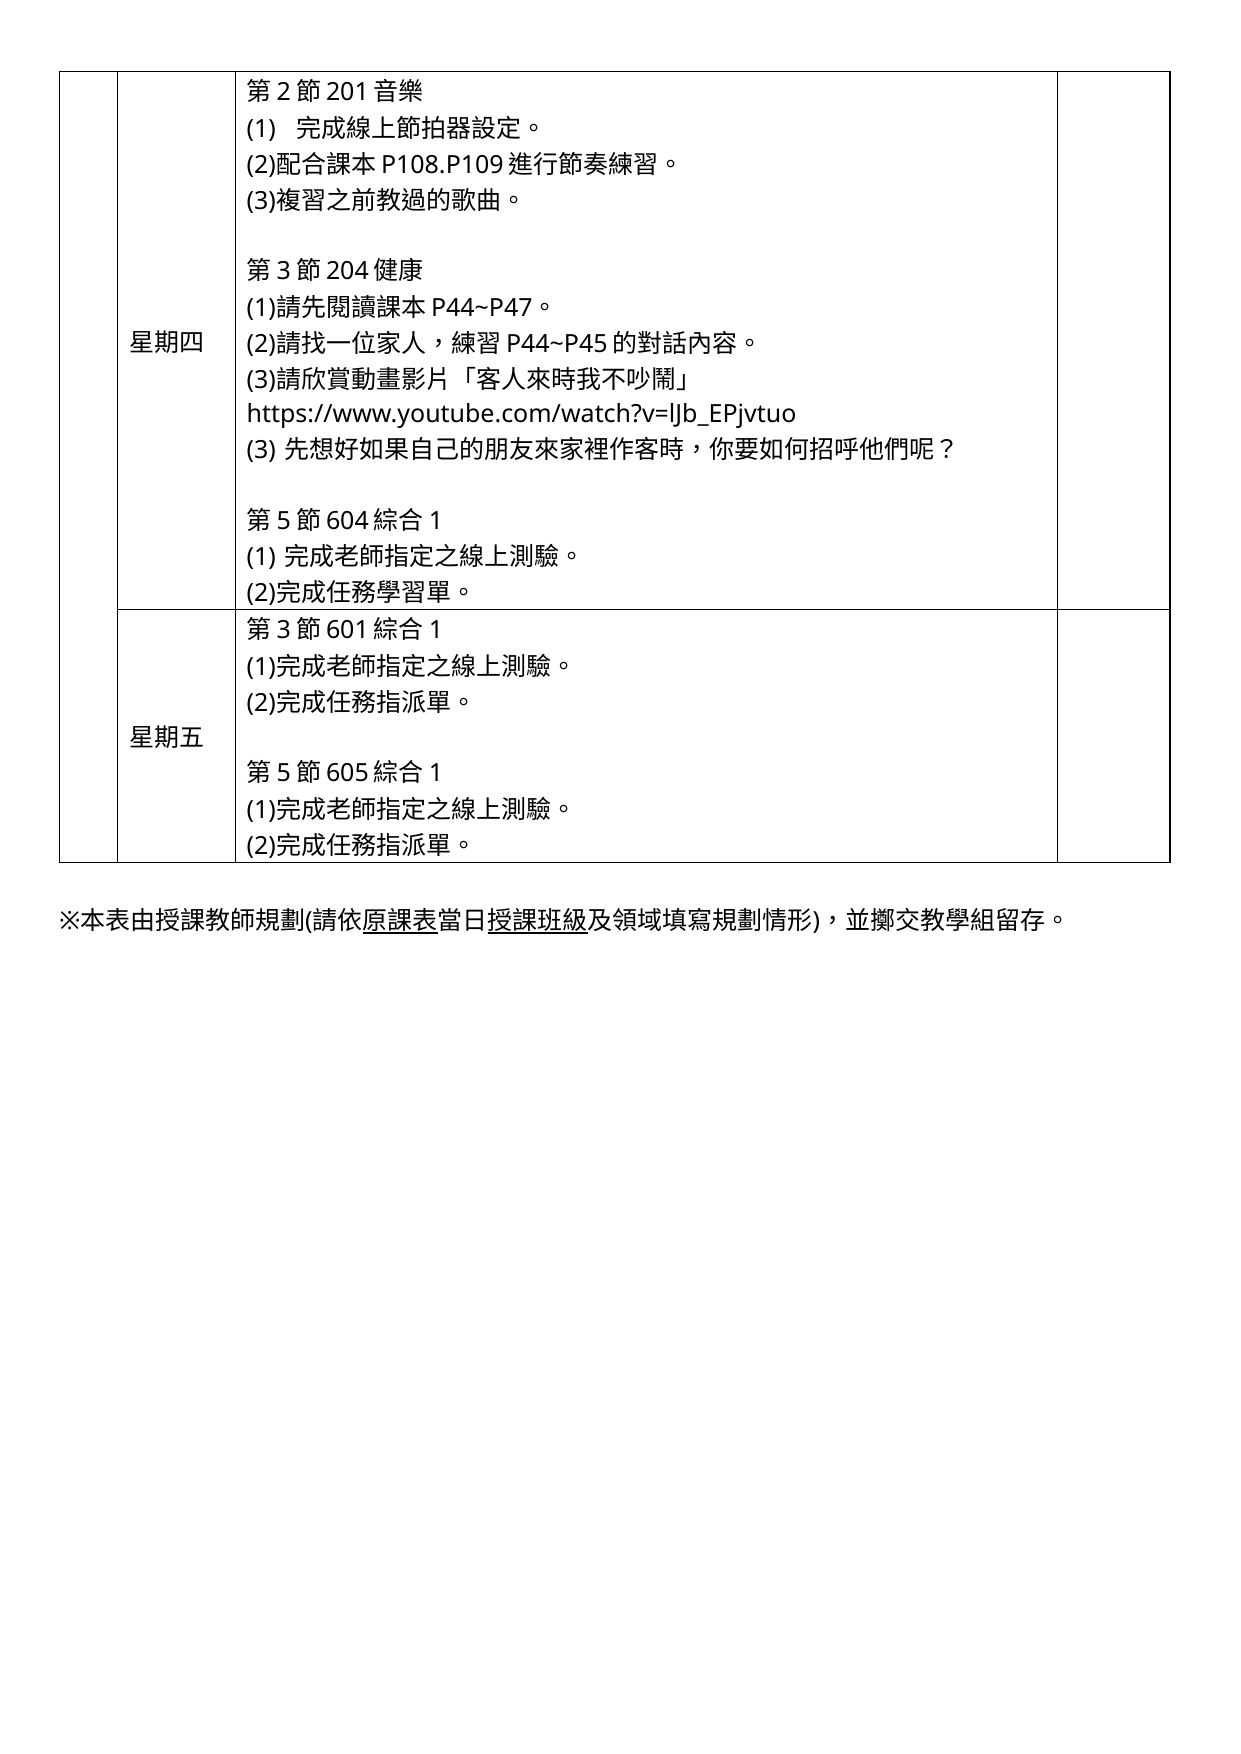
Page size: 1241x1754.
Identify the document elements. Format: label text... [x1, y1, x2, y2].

table_cell 第3節601綜合1 (1)完成老師指定之線上測驗。 (2)完成任務指派單。 第5節605綜合1 (1)完成老師指定之線上測驗。 (2)完成任務指派單。 [236, 610, 1057, 862]
table_header [60, 72, 117, 862]
table_header 第2節201音樂 (1) 完成線上節拍器設定。 (2)配合課本P108.P109進行節奏練習。 (3)複習之前教過的歌曲。 第3節204健康 (1)請先閱讀課本P44~P47。 (2)請找一位家人，練習P44~P45的對話內容。 (3)請欣賞動畫影片「客人來時我不吵鬧」 https://www.youtube.com/watch?v=lJb_EPjvtuo 先想好如果自己的朋友來家裡作客時，你要如何招呼他們呢？ 第5節604綜合1 完成老師指定之線上測驗。 (2)完成任務學習單。 [236, 72, 1057, 609]
table_cell [1058, 610, 1169, 862]
text ※本表由授課教師規劃(請依原課表當日授課班級及領域填寫規劃情形)，並擲交教學組留存。 [59, 900, 1181, 938]
table_header 星期四 [118, 72, 235, 609]
table_cell 星期五 [118, 610, 235, 862]
table_header [1058, 72, 1169, 609]
